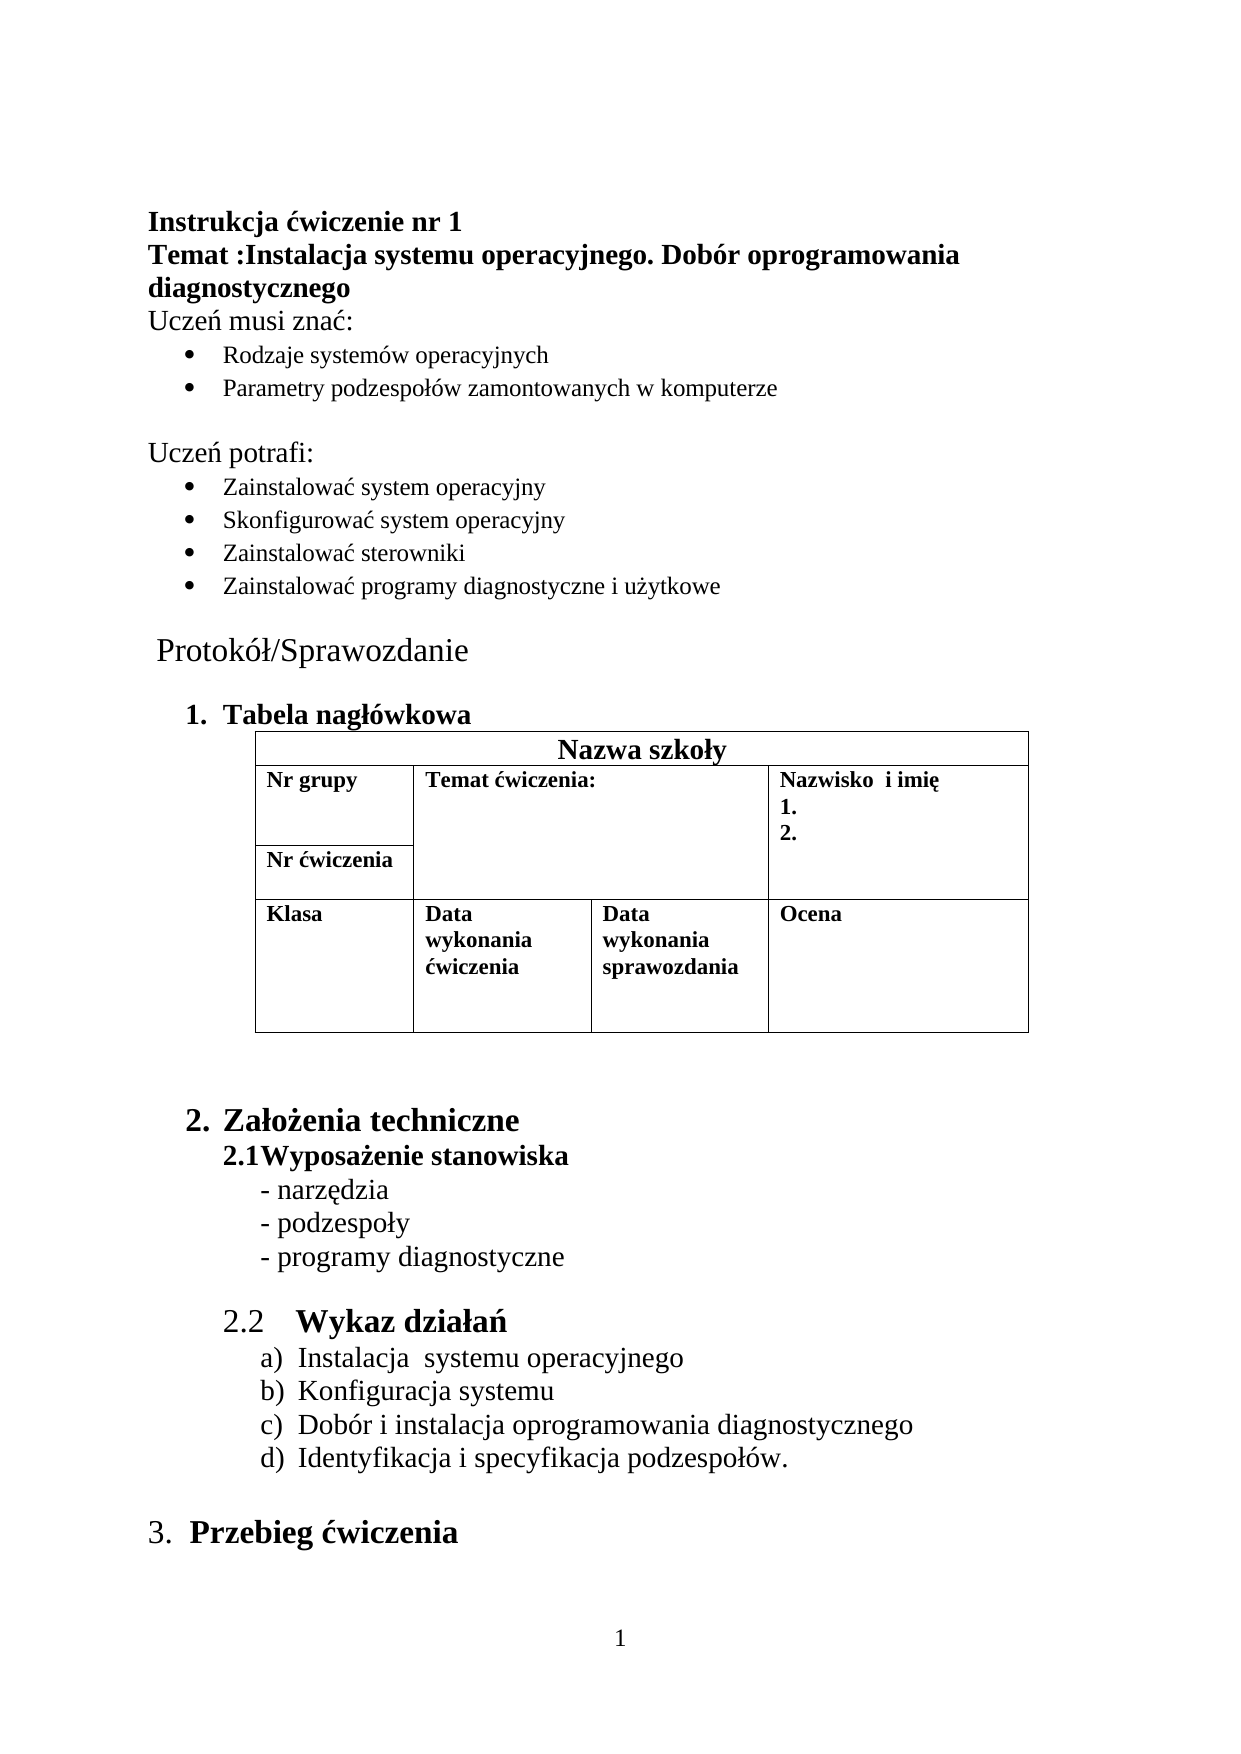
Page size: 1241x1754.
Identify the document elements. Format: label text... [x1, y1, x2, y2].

text Uczeń musi znać: [148, 304, 1093, 337]
list Zainstalować system operacyjny [185, 469, 1093, 502]
list Wyposażenie stanowiska [223, 1138, 1093, 1172]
list Parametry podzespołów zamontowanych w komputerze [185, 370, 1093, 403]
text - narzędzia [260, 1172, 1093, 1206]
text Protokół/Sprawozdanie [148, 630, 1093, 668]
text 3. Przebieg ćwiczenia [148, 1512, 1093, 1551]
text - podzespoły [260, 1206, 1093, 1239]
list Rodzaje systemów operacyjnych [185, 337, 1093, 370]
text - programy diagnostyczne [260, 1239, 1093, 1273]
table_cell Data wykonania ćwiczenia [414, 900, 591, 1032]
table_cell Nr ćwiczenia [256, 846, 413, 899]
list Skonfigurować system operacyjny [185, 502, 1093, 535]
list Dobór i instalacja oprogramowania diagnostycznego [260, 1407, 1093, 1440]
table_cell Data wykonania sprawozdania [592, 900, 768, 1032]
list Założenia techniczne [185, 1100, 1093, 1138]
list Tabela nagłówkowa [185, 697, 1093, 731]
table_header Nazwa szkoły [256, 732, 1028, 765]
text Instrukcja ćwiczenie nr 1 [148, 205, 1093, 238]
list Zainstalować programy diagnostyczne i użytkowe [185, 568, 1093, 601]
list Zainstalować sterowniki [185, 535, 1093, 568]
list Wykaz działań [223, 1301, 1093, 1340]
table_cell Klasa [256, 900, 413, 1032]
table_cell Nazwisko i imię 1. 2. [769, 766, 1028, 899]
text Uczeń potrafi: [148, 436, 1093, 469]
table_cell Ocena [769, 900, 1028, 1032]
table_cell Temat ćwiczenia: [414, 766, 768, 899]
list Identyfikacja i specyfikacja podzespołów. [260, 1440, 1093, 1474]
text Temat :Instalacja systemu operacyjnego. Dobór oprogramowania diagnostycznego [148, 238, 1093, 304]
table_cell Nr grupy [256, 766, 413, 845]
list Instalacja systemu operacyjnego [260, 1340, 1093, 1373]
list Konfiguracja systemu [260, 1373, 1093, 1407]
